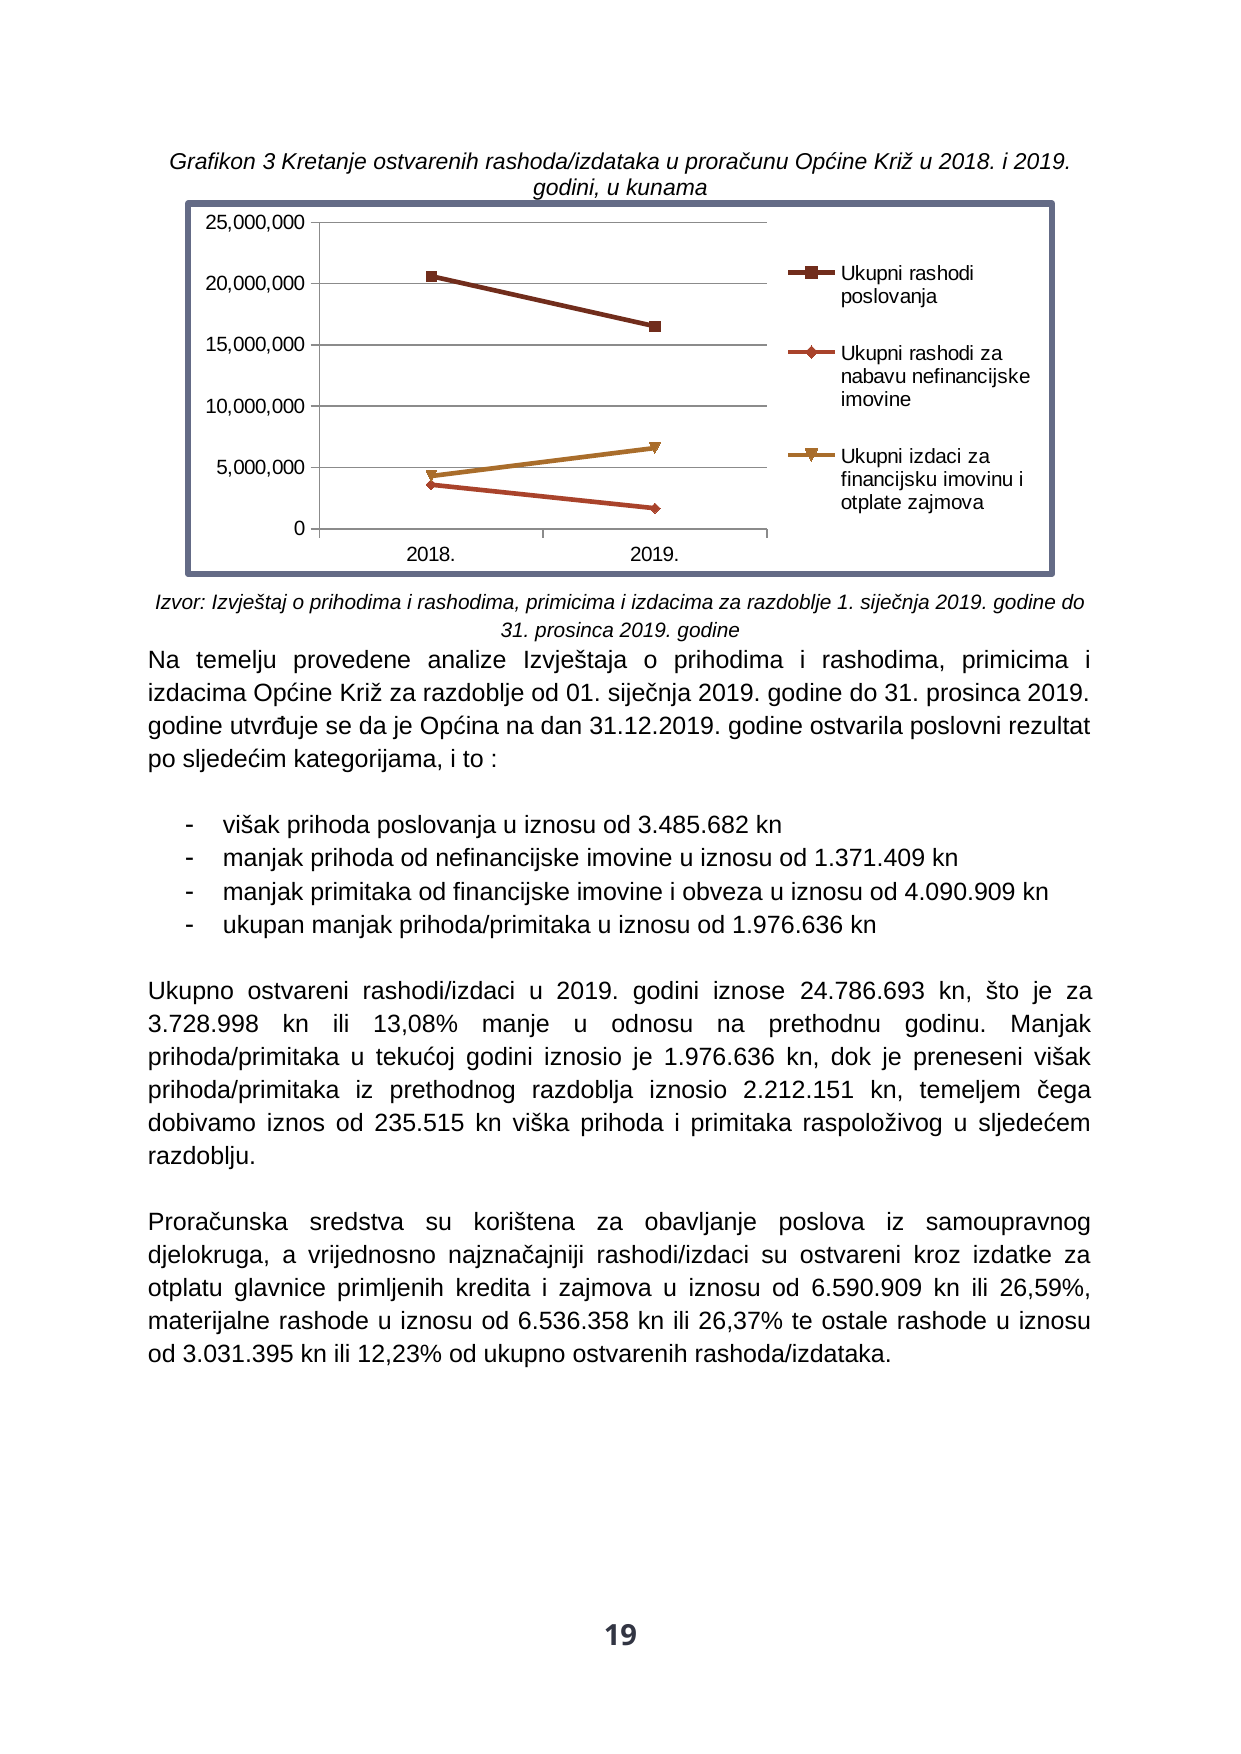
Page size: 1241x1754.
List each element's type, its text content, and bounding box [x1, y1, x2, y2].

text Proračunska sredstva su korištena za obavljanje poslova iz samoupravnog djelokruga, a vrijednosno najznačajniji rashodi/izdaci su ostvareni kroz izdatke za otplatu glavnice primljenih kredita i zajmova u iznosu od 6.590.909 kn ili 26,59%, materijalne rashode u iznosu od 6.536.358 kn ili 26,37% te ostale rashode u iznosu od 3.031.395 kn ili 12,23% od ukupno ostvarenih rashoda/izdataka. [148, 1207, 1092, 1368]
list manjak primitaka od financijske imovine i obveza u iznosu od 4.090.909 kn [185, 876, 1092, 905]
text Grafikon 3 Kretanje ostvarenih rashoda/izdataka u proračunu Općine Križ u 2018. i 2019. godini, u kunama [148, 148, 1092, 200]
text Na temelju provedene analize Izvještaja o prihodima i rashodima, primicima i izdacima Općine Križ za razdoblje od 01. siječnja 2019. godine do 31. prosinca 2019. godine utvrđuje se da je Općina na dan 31.12.2019. godine ostvarila poslovni rezultat po sljedećim kategorijama, i to : [148, 645, 1092, 773]
text Ukupno ostvareni rashodi/izdaci u 2019. godini iznose 24.786.693 kn, što je za 3.728.998 kn ili 13,08% manje u odnosu na prethodnu godinu. Manjak prihoda/primitaka u tekućoj godini iznosio je 1.976.636 kn, dok je preneseni višak prihoda/primitaka iz prethodnog razdoblja iznosio 2.212.151 kn, temeljem čega dobivamo iznos od 235.515 kn viška prihoda i primitaka raspoloživog u sljedećem razdoblju. [148, 976, 1092, 1169]
text Izvor: Izvještaj o prihodima i rashodima, primicima i izdacima za razdoblje 1. siječnja 2019. godine do 31. prosinca 2019. godine [148, 590, 1092, 642]
list višak prihoda poslovanja u iznosu od 3.485.682 kn [185, 810, 1092, 839]
list manjak prihoda od nefinancijske imovine u iznosu od 1.371.409 kn [185, 843, 1092, 872]
list ukupan manjak prihoda/primitaka u iznosu od 1.976.636 kn [185, 909, 1092, 938]
